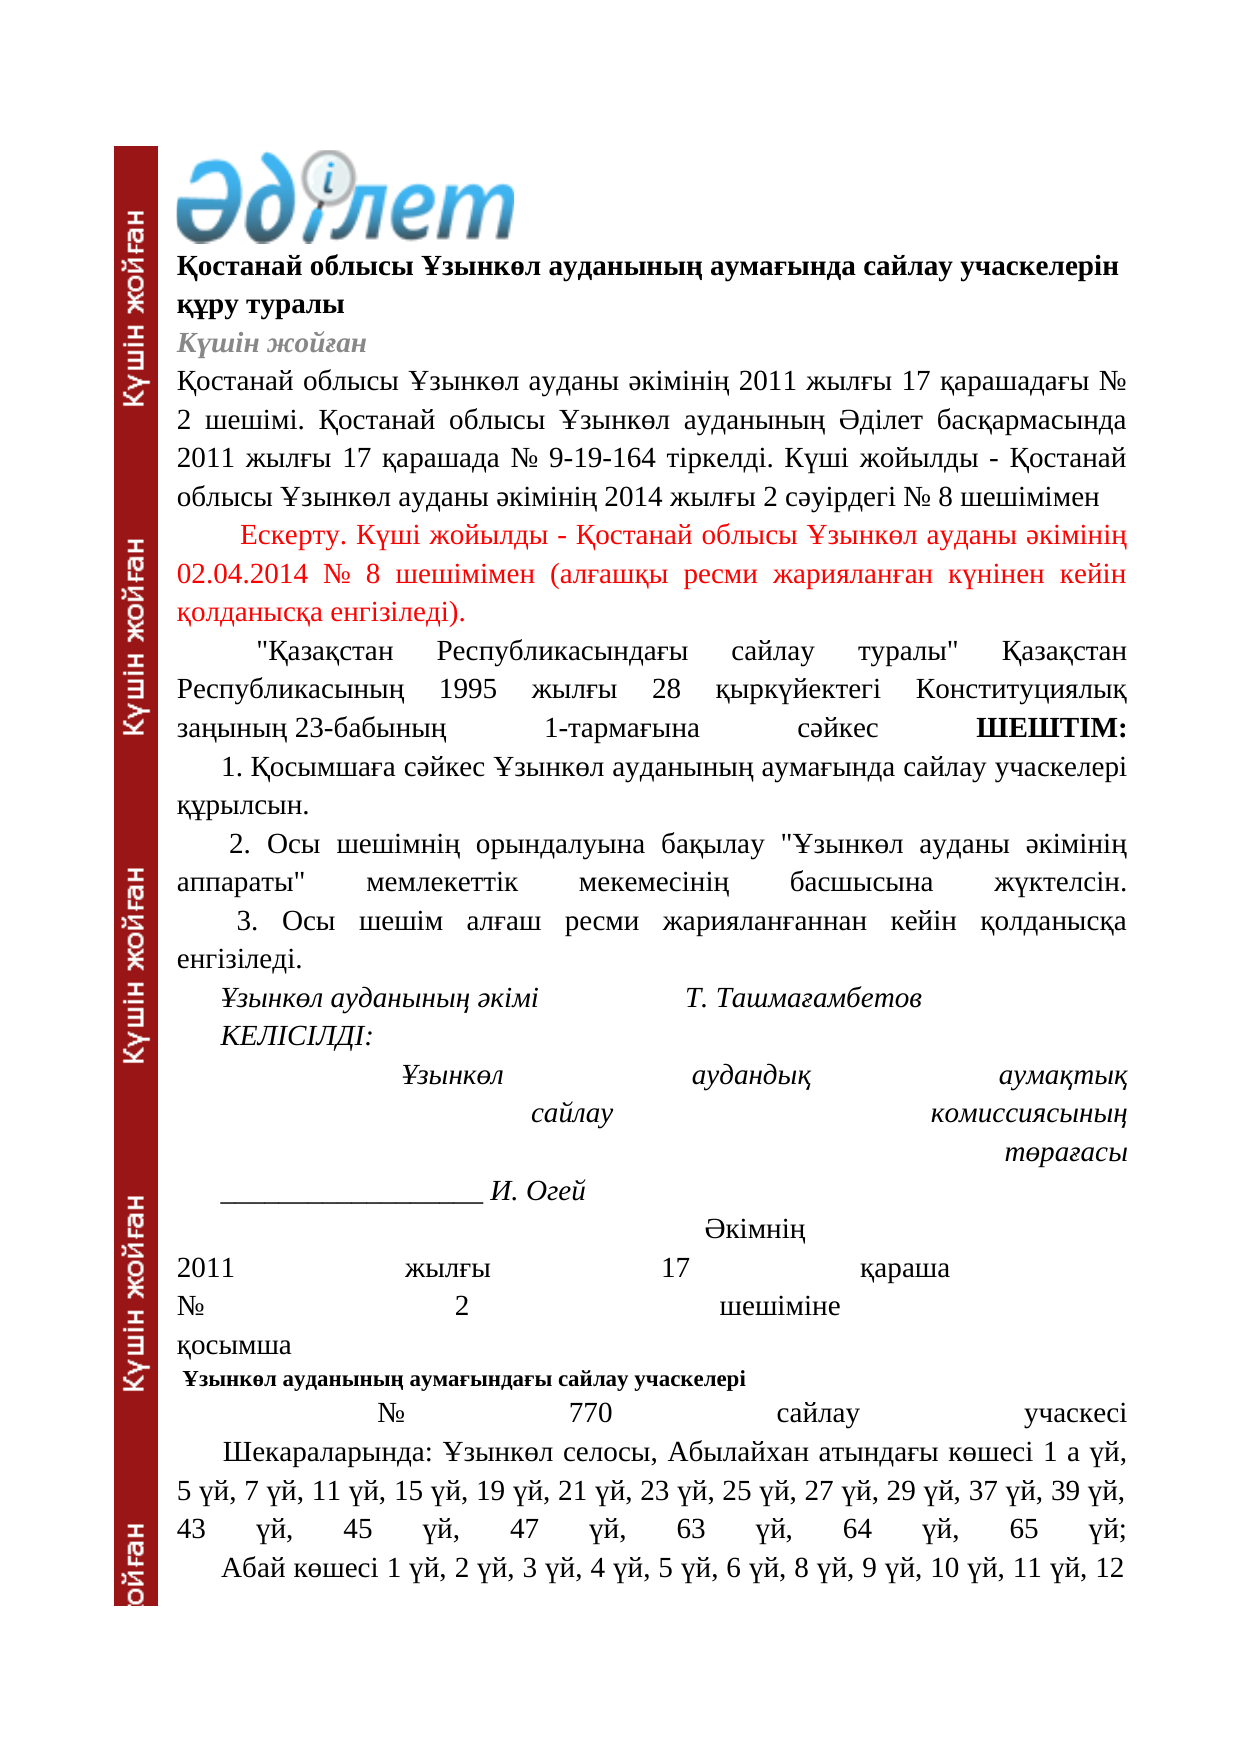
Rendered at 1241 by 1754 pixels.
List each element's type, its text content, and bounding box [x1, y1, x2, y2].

text "Қазақстан Республикасындағы сайлау туралы" Қазақстан Республикасының 1995 жылғы 28 қыркүйектегі Конституциялық заңының 23-бабының 1-тармағына сәйкес ШЕШТІМ: 1. Қосымшаға сәйкес Ұзынкөл ауданының аумағында сайлау учаскелері құрылсын. 2. Осы шешімнің орындалуына бақылау "Ұзынкөл ауданы әкімінің аппараты" мемлекеттік мекемесінің басшысына жүктелсін. 3. Осы шешім алғаш ресми жарияланғаннан кейін қолданысқа енгізіледі. [112, 633, 1128, 975]
picture [114, 1052, 158, 1057]
picture [114, 146, 158, 248]
picture [114, 1360, 158, 1365]
text Ескерту. Күші жойылды - Қостанай облысы Ұзынкөл ауданы әкімінің 02.04.2014 № 8 шешімімен (алғашқы ресми жарияланған күнінен кейін қолданысқа енгізіледі). [112, 517, 1128, 628]
text Ұзынкөл ауданының әкімі Т. Ташмағамбетов [112, 980, 1128, 1013]
picture [114, 320, 158, 325]
picture [114, 1013, 158, 1018]
picture [114, 975, 158, 980]
text Әкімнің 2011 жылғы 17 қараша № 2 шешіміне қосымша [112, 1211, 1128, 1360]
text Қостанай облысы Ұзынкөл ауданының аумағында сайлау учаскелерін құру туралы [112, 248, 1128, 320]
picture [114, 1392, 158, 1396]
text КЕЛІСІЛДІ: [112, 1018, 1128, 1052]
picture [114, 512, 158, 517]
text Күшін жойған [112, 325, 1128, 358]
picture [176, 150, 515, 244]
picture [114, 1583, 158, 1606]
text Ұзынкөл аудандық аумақтық сайлау комиссиясының төрағасы __________________ И. Огей [112, 1057, 1128, 1206]
text Қостанай облысы Ұзынкөл ауданы әкімінің 2011 жылғы 17 қарашадағы № 2 шешімі. Қостанай облысы Ұзынкөл ауданының Әділет басқармасында 2011 жылғы 17 қарашада № 9-19-164 тіркелді. Күші жойылды - Қостанай облысы Ұзынкөл ауданы әкімінің 2014 жылғы 2 сәуірдегі № 8 шешімімен [112, 363, 1128, 512]
text Ұзынкөл ауданының аумағындағы сайлау учаскелері [112, 1365, 1128, 1392]
picture [114, 628, 158, 633]
picture [114, 358, 158, 363]
picture [114, 1206, 158, 1211]
